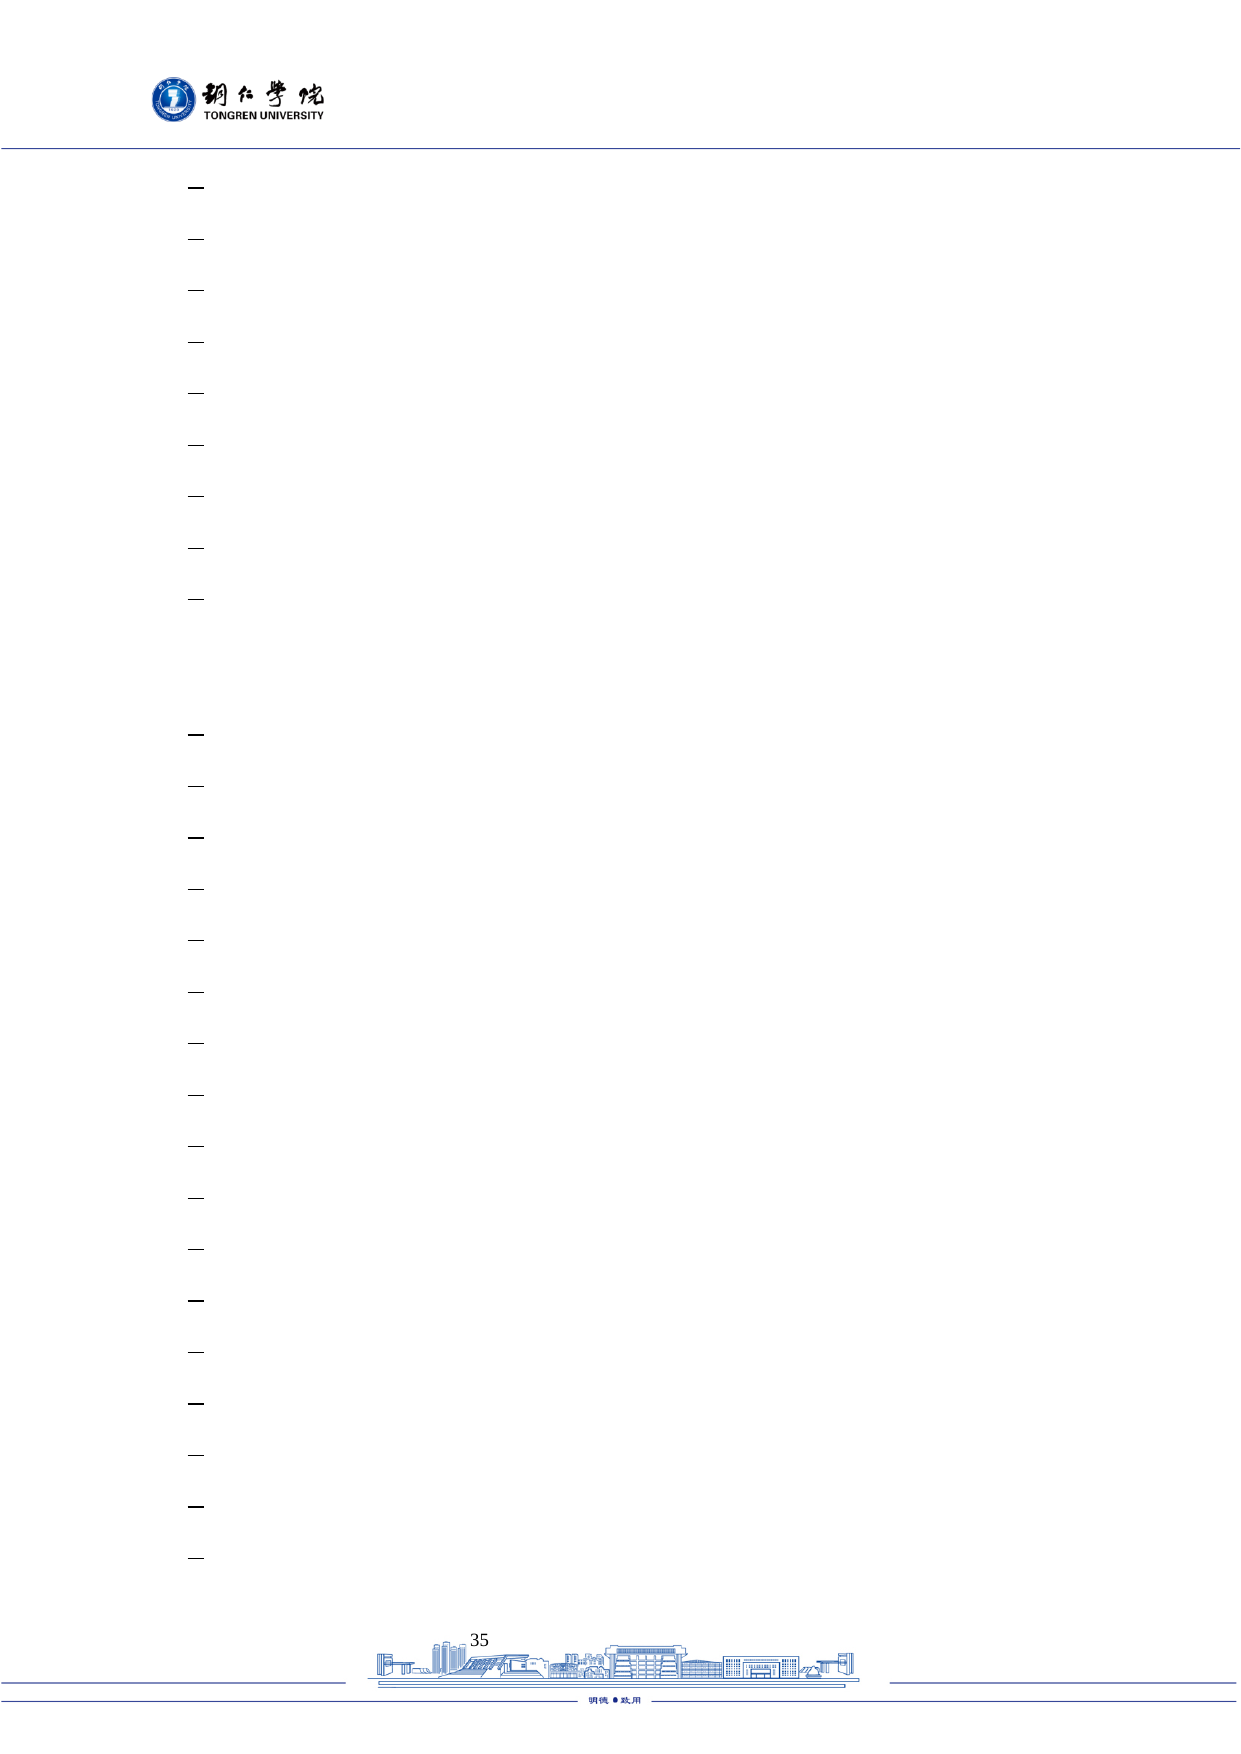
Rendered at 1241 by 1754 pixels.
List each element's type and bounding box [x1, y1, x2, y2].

picture [151, 77, 324, 122]
picture [1, 1629, 1237, 1749]
